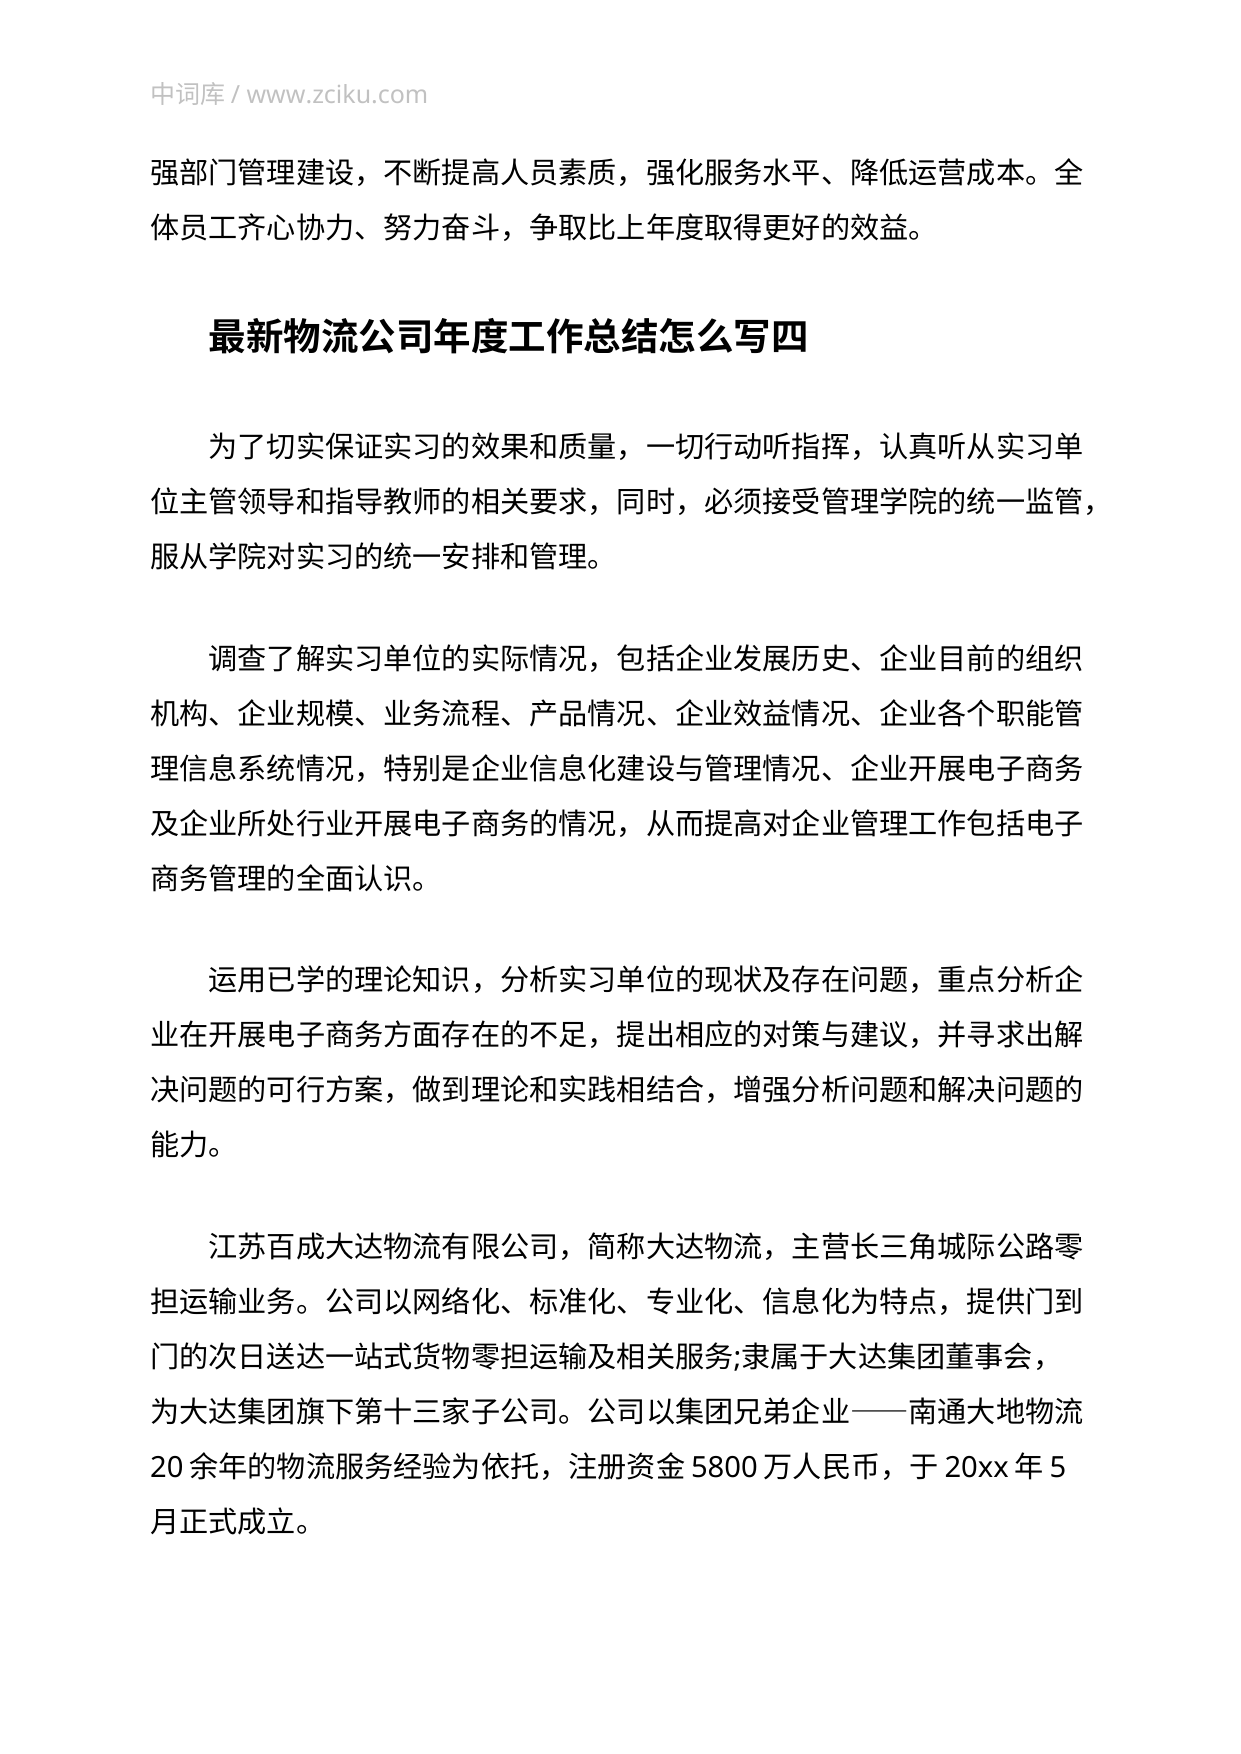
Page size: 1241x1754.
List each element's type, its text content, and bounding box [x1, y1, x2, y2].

text 调查了解实习单位的实际情况，包括企业发展历史、企业目前的组织机构、企业规模、业务流程、产品情况、企业效益情况、企业各个职能管理信息系统情况，特别是企业信息化建设与管理情况、企业开展电子商务及企业所处行业开展电子商务的情况，从而提高对企业管理工作包括电子商务管理的全面认识。 [150, 636, 1090, 897]
text 运用已学的理论知识，分析实习单位的现状及存在问题，重点分析企业在开展电子商务方面存在的不足，提出相应的对策与建议，并寻求出解决问题的可行方案，做到理论和实践相结合，增强分析问题和解决问题的能力。 [150, 957, 1090, 1164]
text 为了切实保证实习的效果和质量，一切行动听指挥，认真听从实习单位主管领导和指导教师的相关要求，同时，必须接受管理学院的统一监管，服从学院对实习的统一安排和管理。 [150, 424, 1090, 576]
text 江苏百成大达物流有限公司，简称大达物流，主营长三角城际公路零担运输业务。公司以网络化、标准化、专业化、信息化为特点，提供门到门的次日送达一站式货物零担运输及相关服务;隶属于大达集团董事会，为大达集团旗下第十三家子公司。公司以集团兄弟企业——南通大地物流20余年的物流服务经验为依托，注册资金5800万人民币，于20xx年5月正式成立。 [150, 1223, 1090, 1540]
text 最新物流公司年度工作总结怎么写四 [150, 307, 1090, 361]
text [150, 150, 1090, 247]
